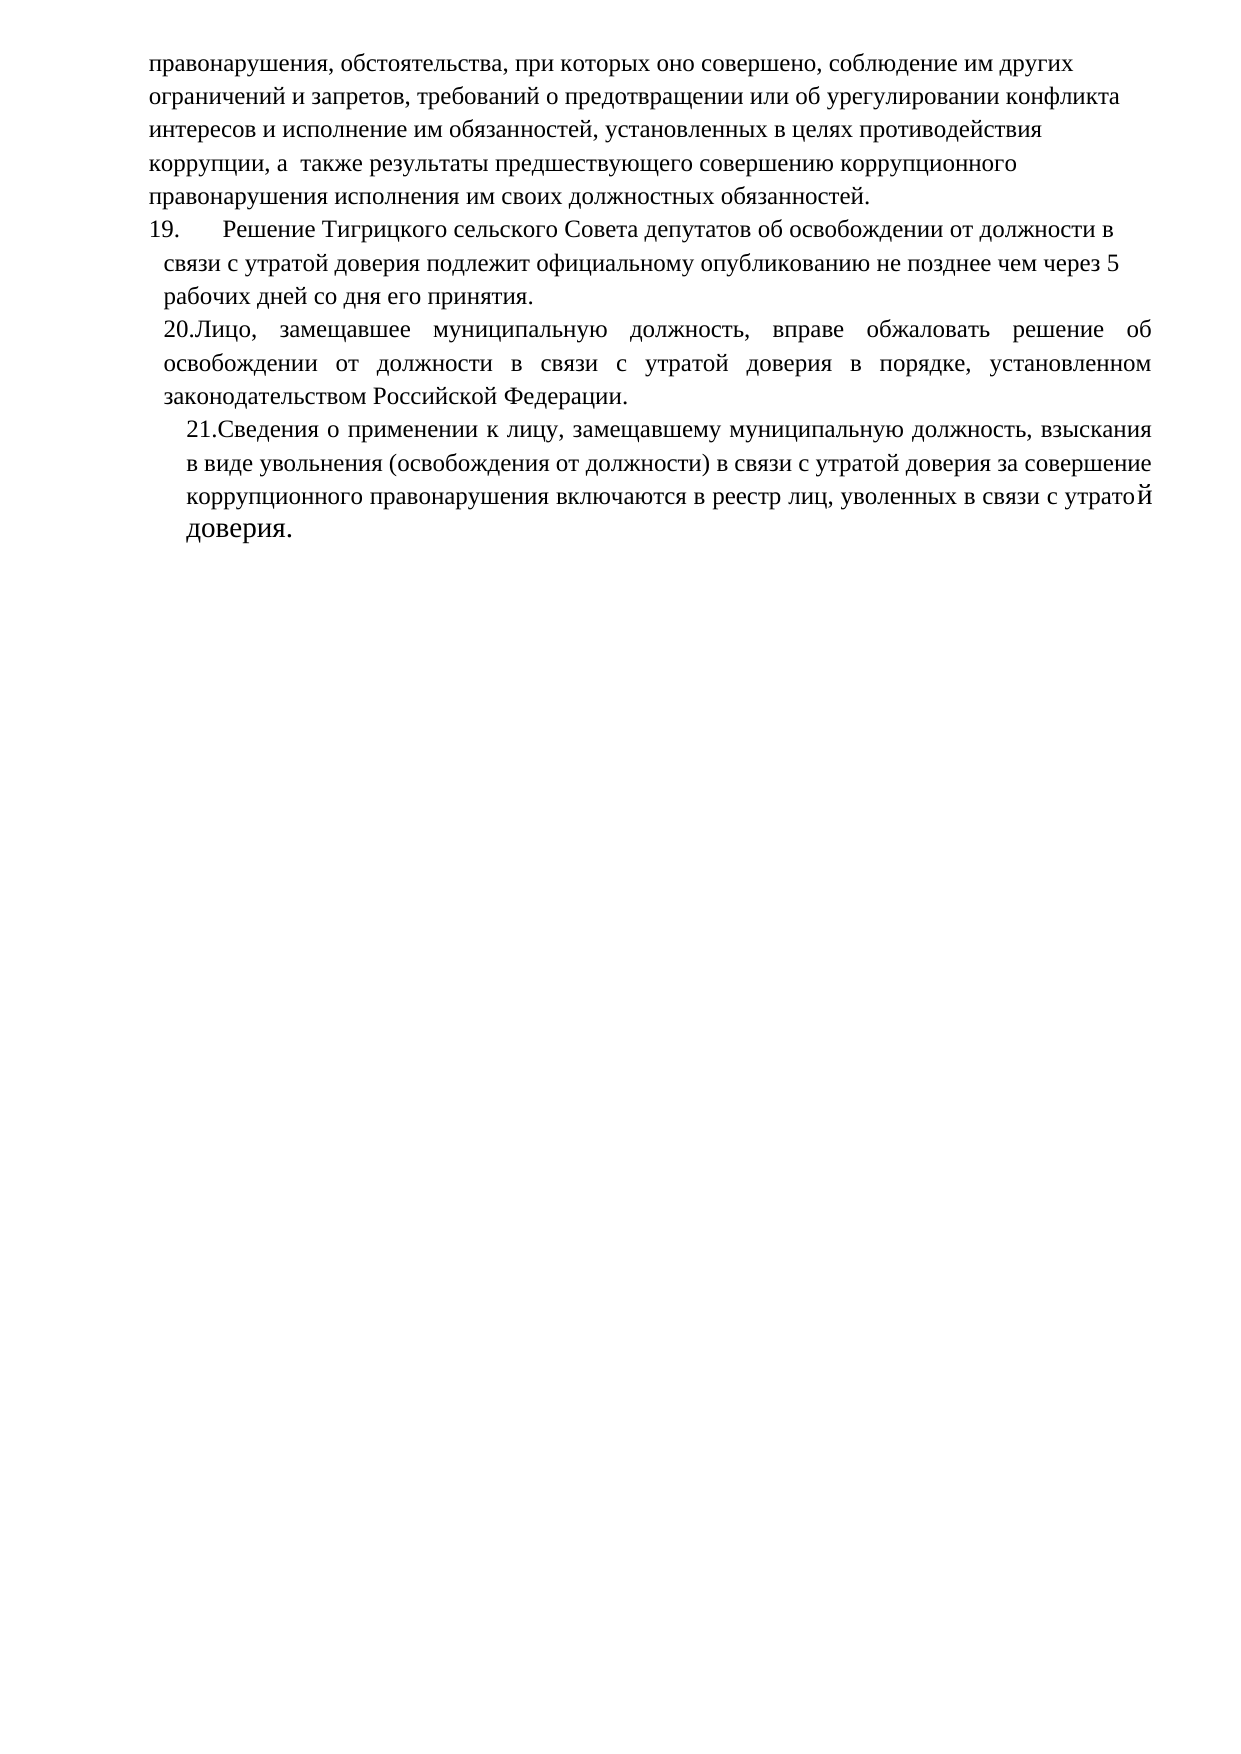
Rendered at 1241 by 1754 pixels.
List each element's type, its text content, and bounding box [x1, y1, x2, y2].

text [148, 44, 1152, 211]
text 20.Лицо, замещавшее муниципальную должность, вправе обжаловать решение об освобождении от должности в связи с утратой доверия в порядке, установленном законодательством Российской Федерации. [163, 311, 1152, 411]
text 21.Сведения о применении к лицу, замещавшему муниципальную должность, взыскания в виде увольнения (освобождения от должности) в связи с утратой доверия за совершение коррупционного правонарушения включаются в реестр лиц, уволенных в связи с утратой доверия. [186, 411, 1152, 544]
list Решение Тигрицкого сельского Совета депутатов об освобождении от должности в связи с утратой доверия подлежит официальному опубликованию не позднее чем через 5 рабочих дней со дня его принятия. [148, 211, 1152, 311]
